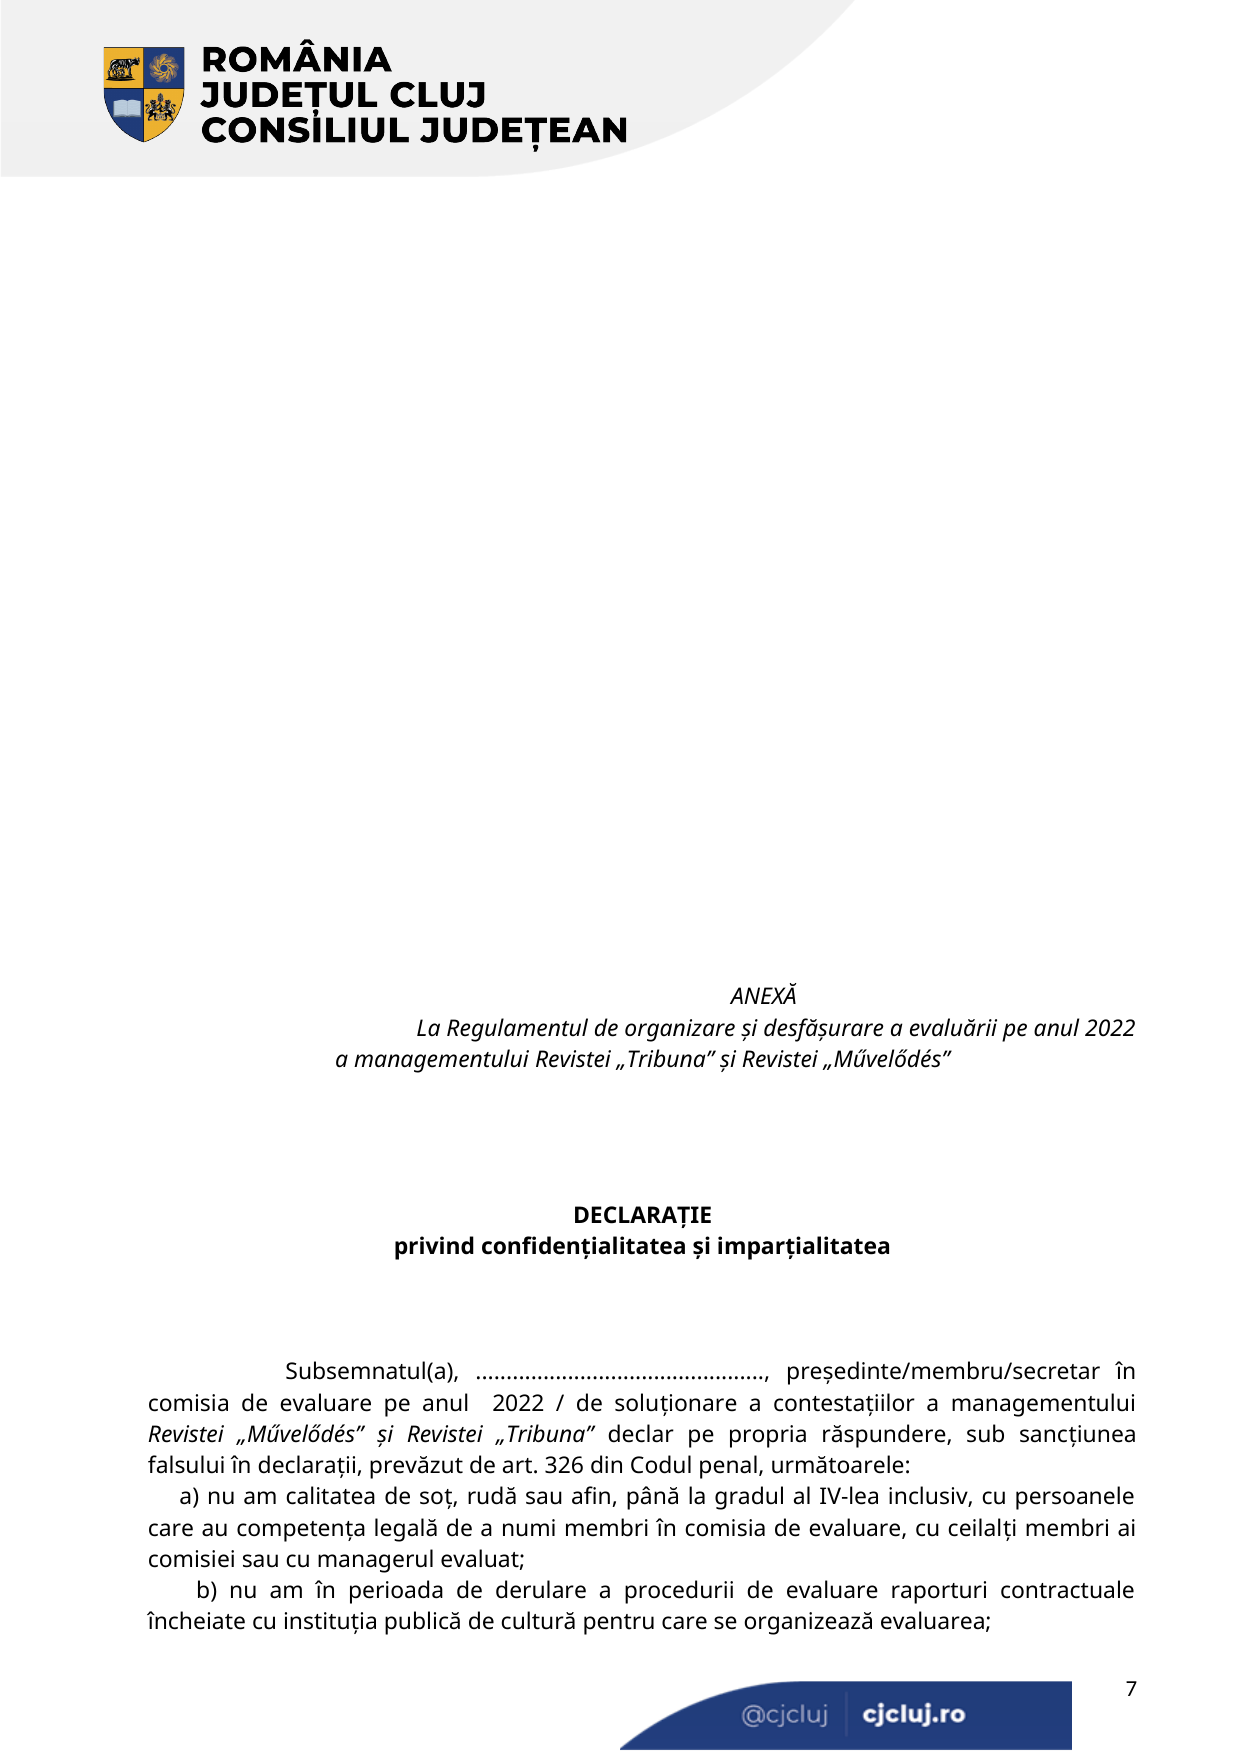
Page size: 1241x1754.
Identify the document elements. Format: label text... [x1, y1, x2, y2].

text La Regulamentul de organizare şi desfăşurare a evaluării pe anul 2022 a managementului Revistei „Tribuna” și Revistei „Művelődés” [148, 1012, 1137, 1074]
text Subsemnatul(a), ..............................................., președinte/membru/secretar în comisia de evaluare pe anul 2022 / de soluţionare a contestaţiilor a managementului Revistei „Művelődés” și Revistei „Tribuna” declar pe propria răspundere, sub sancţiunea falsului în declaraţii, prevăzut de art. 326 din Codul penal, următoarele: [148, 1355, 1137, 1480]
picture [618, 1681, 1072, 1750]
text privind confidenţialitatea şi imparţialitatea [148, 1230, 1137, 1262]
picture [103, 39, 627, 152]
text b) nu am în perioada de derulare a procedurii de evaluare raporturi contractuale încheiate cu instituţia publică de cultură pentru care se organizează evaluarea; [148, 1574, 1137, 1637]
text ANEXĂ [148, 980, 1137, 1012]
text DECLARAŢIE [148, 1199, 1137, 1230]
text a) nu am calitatea de soţ, rudă sau afin, până la gradul al IV-lea inclusiv, cu persoanele care au competenţa legală de a numi membri în comisia de evaluare, cu ceilalţi membri ai comisiei sau cu managerul evaluat; [148, 1480, 1137, 1574]
